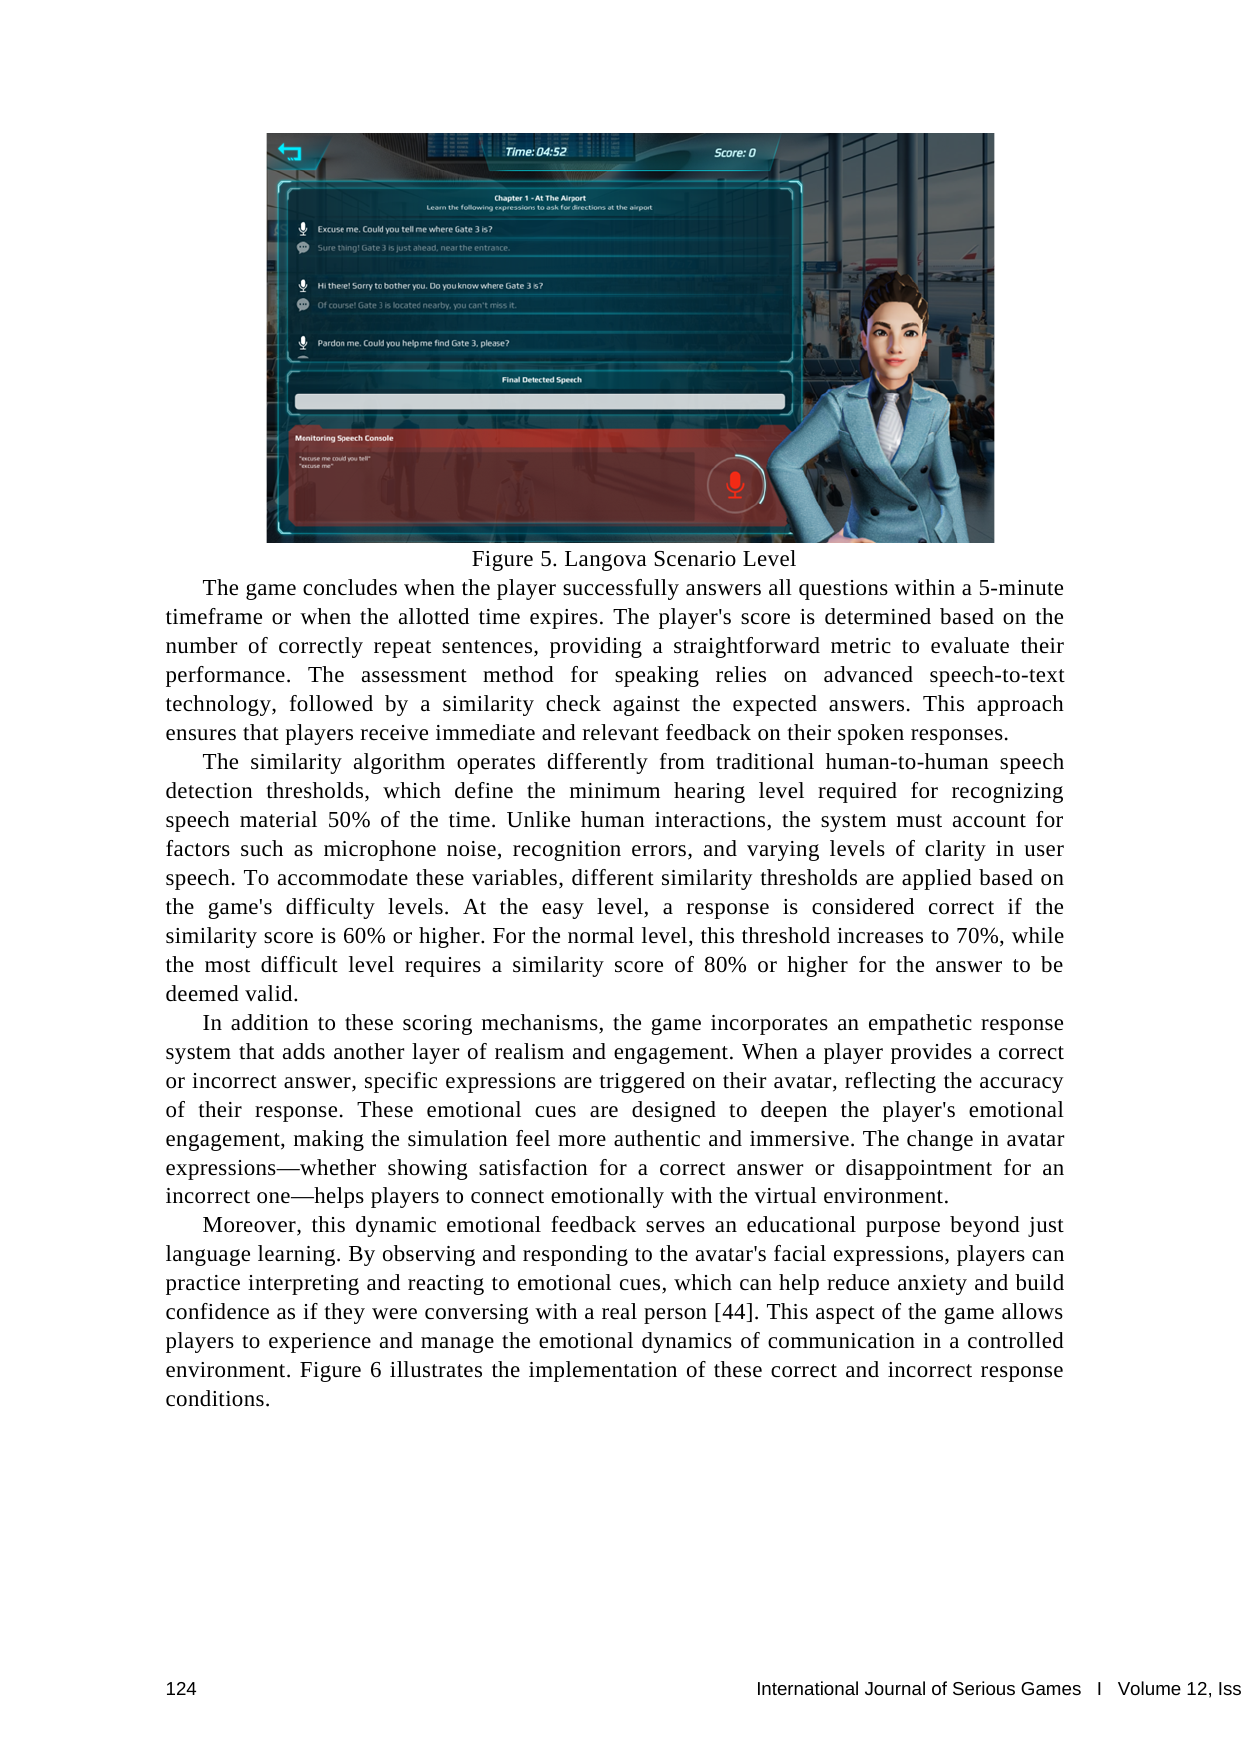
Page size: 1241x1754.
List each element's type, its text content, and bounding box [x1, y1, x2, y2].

text Figure 5. Langova Scenario Level [165, 545, 1066, 572]
text The game concludes when the player successfully answers all questions within a 5-minute timeframe or when the allotted time expires. The player's score is determined based on the number of correctly repeat sentences, providing a straightforward metric to evaluate their performance. The assessment method for speaking relies on advanced speech-to-text technology, followed by a similarity check against the expected answers. This approach ensures that players receive immediate and relevant feedback on their spoken responses. [165, 574, 1066, 746]
text In addition to these scoring mechanisms, the game incorporates an empathetic response system that adds another layer of realism and engagement. When a player provides a correct or incorrect answer, specific expressions are triggered on their avatar, reflecting the accuracy of their response. These emotional cues are designed to deepen the player's emotional engagement, making the simulation feel more authentic and immersive. The change in avatar expressions—whether showing satisfaction for a correct answer or disappointment for an incorrect one—helps players to connect emotionally with the virtual environment. [165, 1009, 1066, 1209]
text The similarity algorithm operates differently from traditional human-to-human speech detection thresholds, which define the minimum hearing level required for recognizing speech material 50% of the time. Unlike human interactions, the system must account for factors such as microphone noise, recognition errors, and varying levels of clarity in user speech. To accommodate these variables, different similarity thresholds are applied based on the game's difficulty levels. At the easy level, a response is considered correct if the similarity score is 60% or higher. For the normal level, this threshold increases to 70%, while the most difficult level requires a similarity score of 80% or higher for the answer to be deemed valid. [165, 748, 1066, 1006]
text Moreover, this dynamic emotional feedback serves an educational purpose beyond just language learning. By observing and responding to the avatar's facial expressions, players can practice interpreting and reacting to emotional cues, which can help reduce anxiety and build confidence as if they were conversing with a real person [44]. This aspect of the game allows players to experience and manage the emotional dynamics of communication in a controlled environment. Figure 6 illustrates the implementation of these correct and incorrect response conditions. [165, 1211, 1066, 1412]
picture [266, 133, 995, 543]
